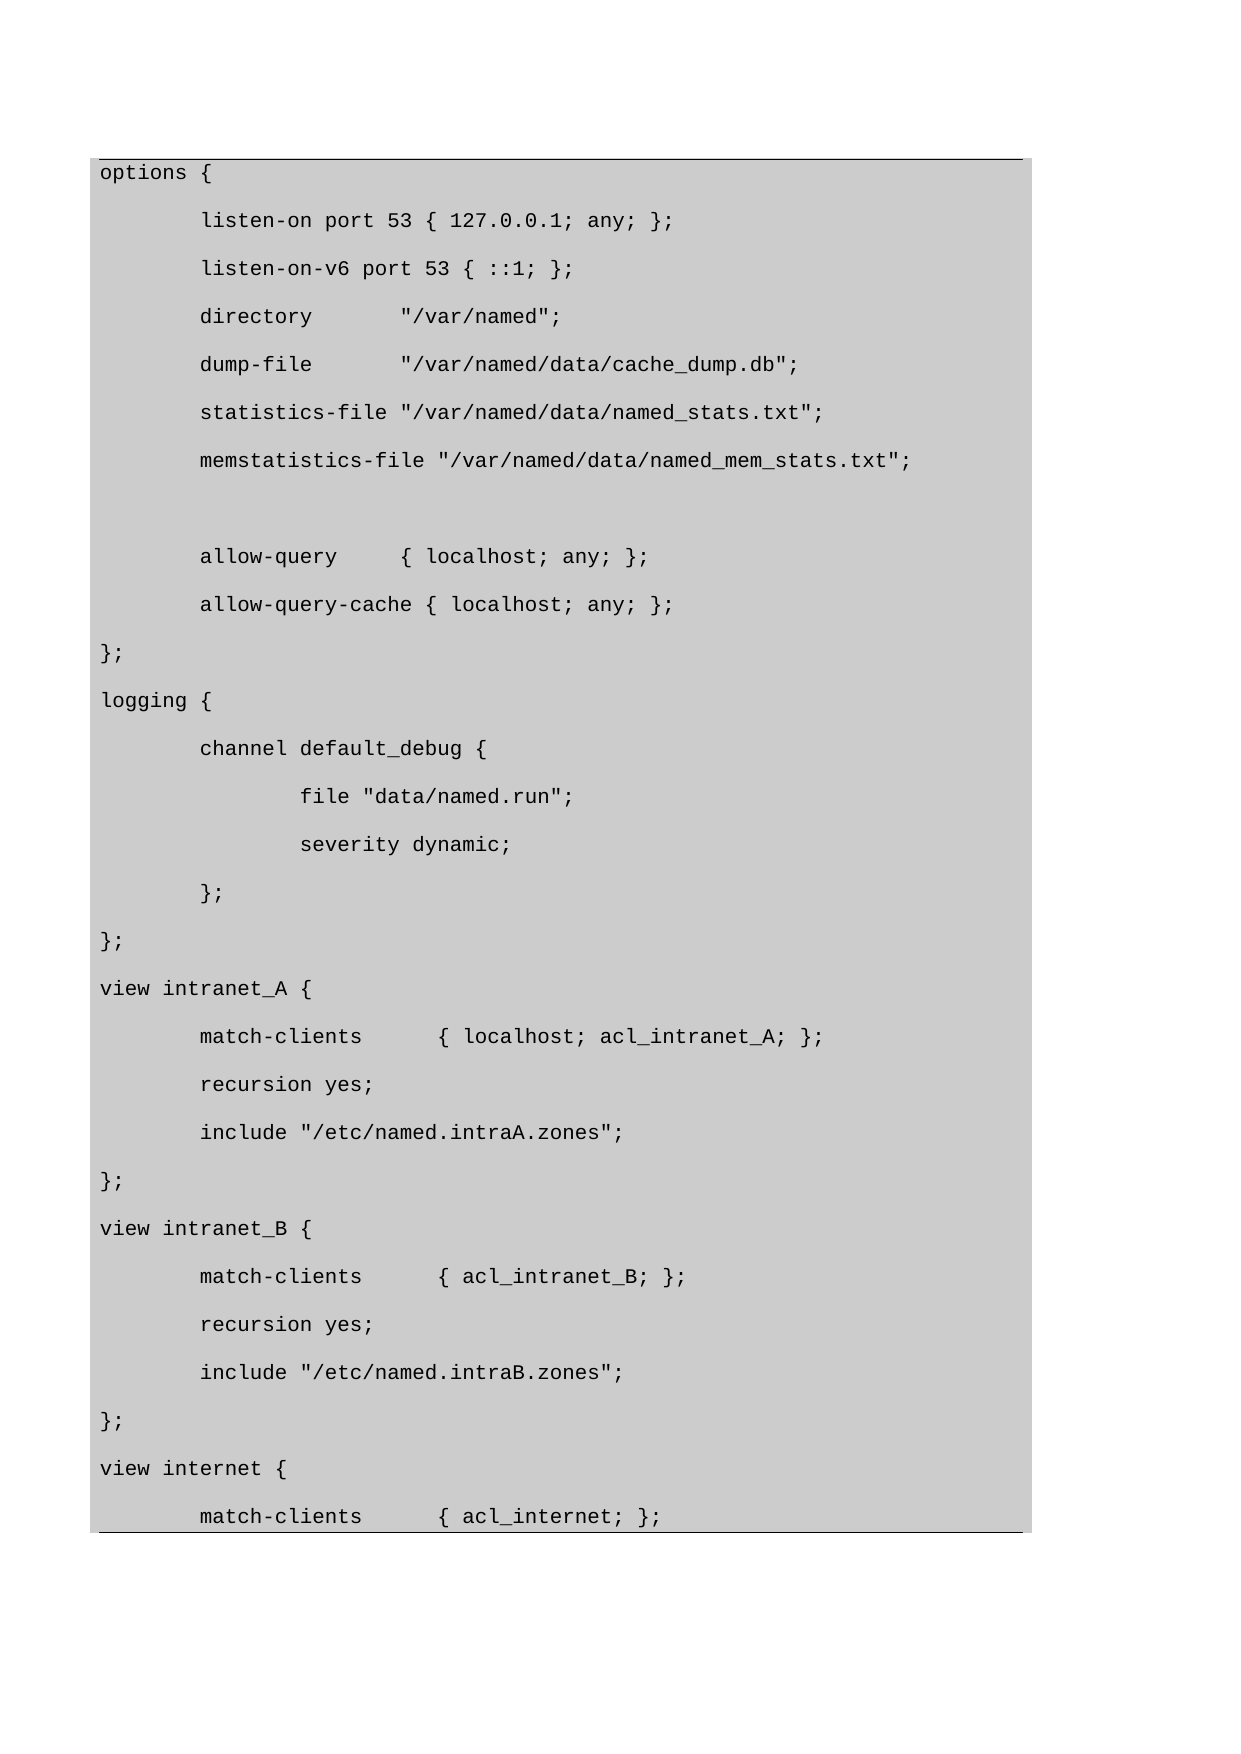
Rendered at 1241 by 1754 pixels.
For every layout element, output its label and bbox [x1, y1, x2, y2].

table_header [89, 148, 1033, 1568]
